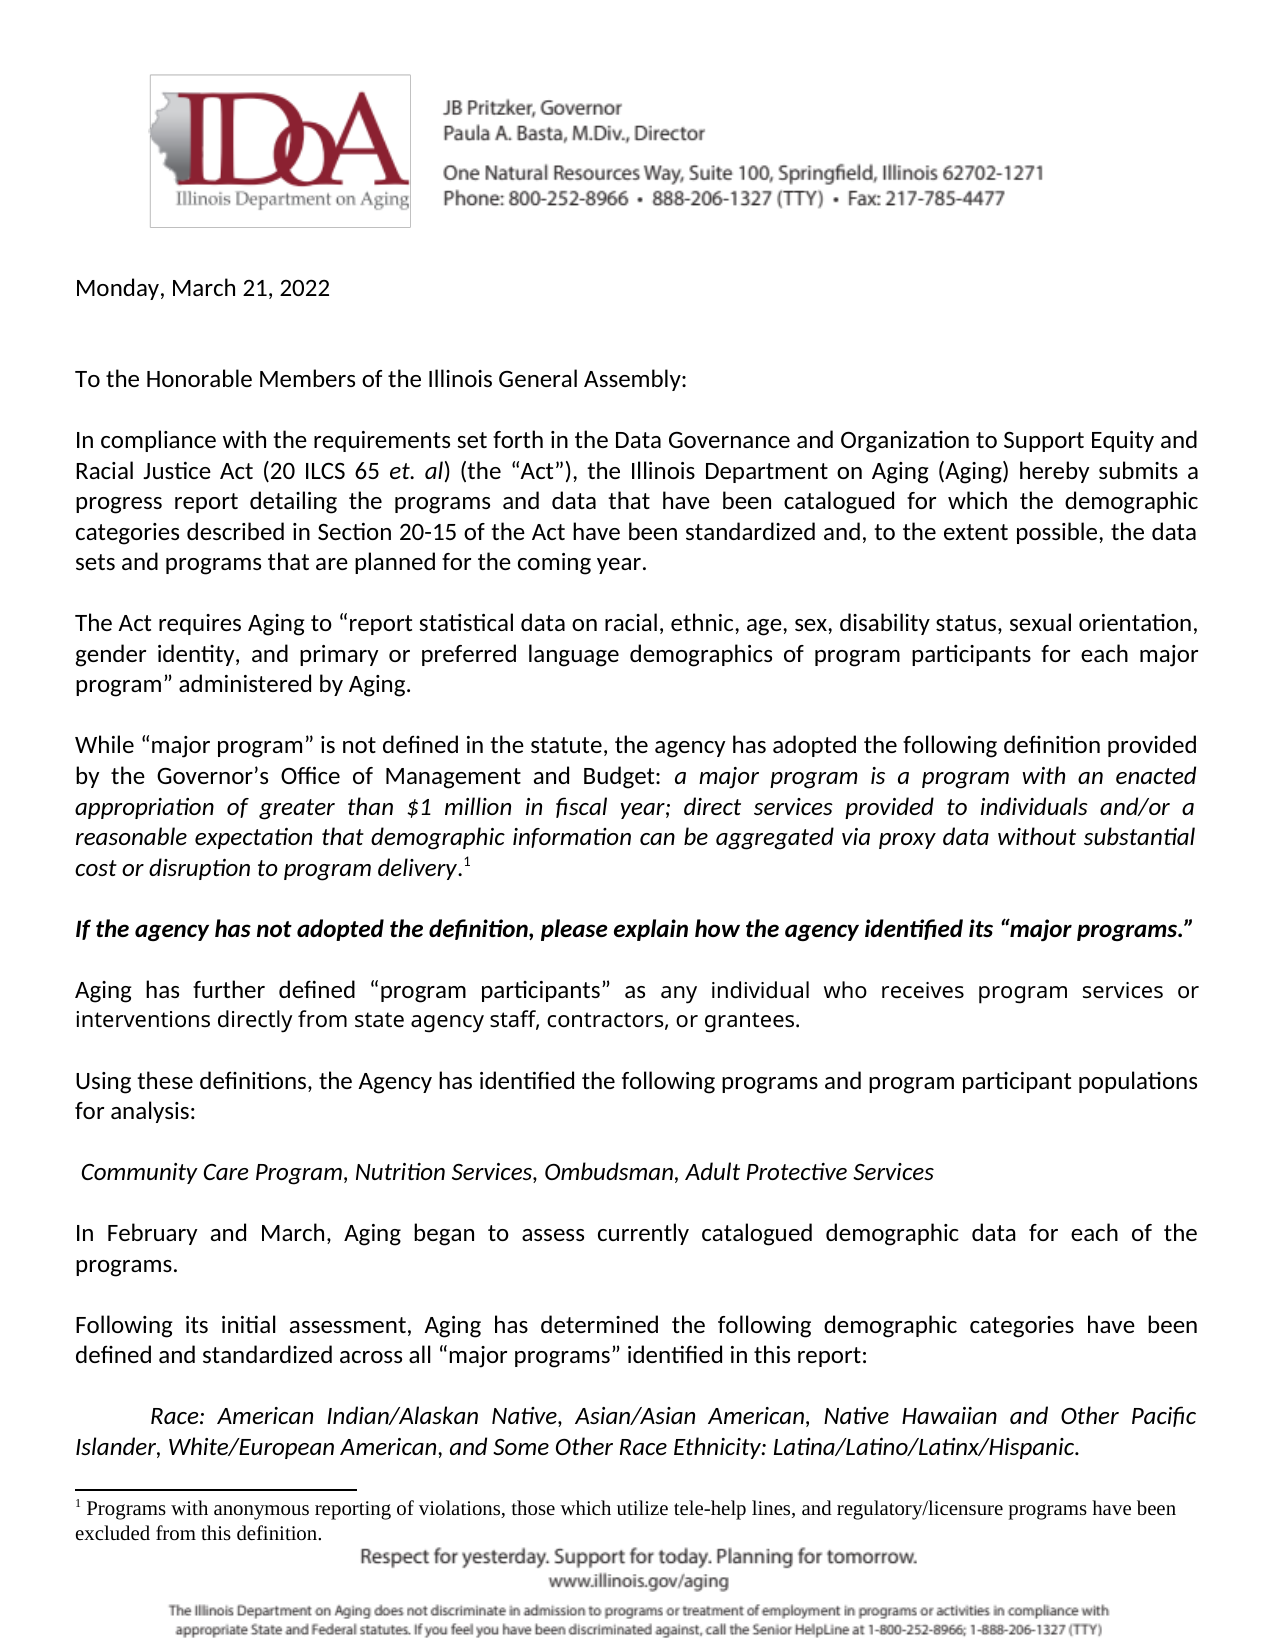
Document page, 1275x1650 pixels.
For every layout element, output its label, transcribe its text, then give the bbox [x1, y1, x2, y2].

text In February and March, Aging began to assess currently catalogued demographic data for each of the programs. [75, 1217, 1200, 1278]
text If the agency has not adopted the definition, please explain how the agency identified its “major programs.” [75, 913, 1200, 943]
text Using these definitions, the Agency has identified the following programs and program participant populations for analysis: [75, 1065, 1200, 1126]
text To the Honorable Members of the Illinois General Assembly: [75, 363, 1200, 394]
text Race: American Indian/Alaskan Native, Asian/Asian American, Native Hawaiian and Other Pacific Islander, White/European American, and Some Other Race Ethnicity: Latina/Latino/Latinx/Hispanic. [75, 1401, 1200, 1462]
text Community Care Program, Nutrition Services, Ombudsman, Adult Protective Services [75, 1156, 1200, 1187]
text Aging has further defined “program participants” as any individual who receives program services or interventions directly from state agency staff, contractors, or grantees. [75, 974, 1200, 1034]
text Monday, March 21, 2022 [75, 272, 1200, 302]
text In compliance with the requirements set forth in the Data Governance and Organization to Support Equity and Racial Justice Act (20 ILCS 65 et. al) (the “Act”), the Illinois Department on Aging (Aging) hereby submits a progress report detailing the programs and data that have been catalogued for which the demographic categories described in Section 20-15 of the Act have been standardized and, to the extent possible, the data sets and programs that are planned for the coming year. [75, 424, 1200, 577]
text Following its initial assessment, Aging has determined the following demographic categories have been defined and standardized across all “major programs” identified in this report: [75, 1309, 1200, 1370]
text The Act requires Aging to “report statistical data on racial, ethnic, age, sex, disability status, sexual orientation, gender identity, and primary or preferred language demographics of program participants for each major program” administered by Aging. [75, 608, 1200, 699]
text While “major program” is not defined in the statute, the agency has adopted the following definition provided by the Governor’s Office of Management and Budget: a major program is a program with an enacted appropriation of greater than $1 million in fiscal year; direct services provided to individuals and/or a reasonable expectation that demographic information can be aggregated via proxy data without substantial cost or disruption to program delivery. [75, 730, 1200, 882]
